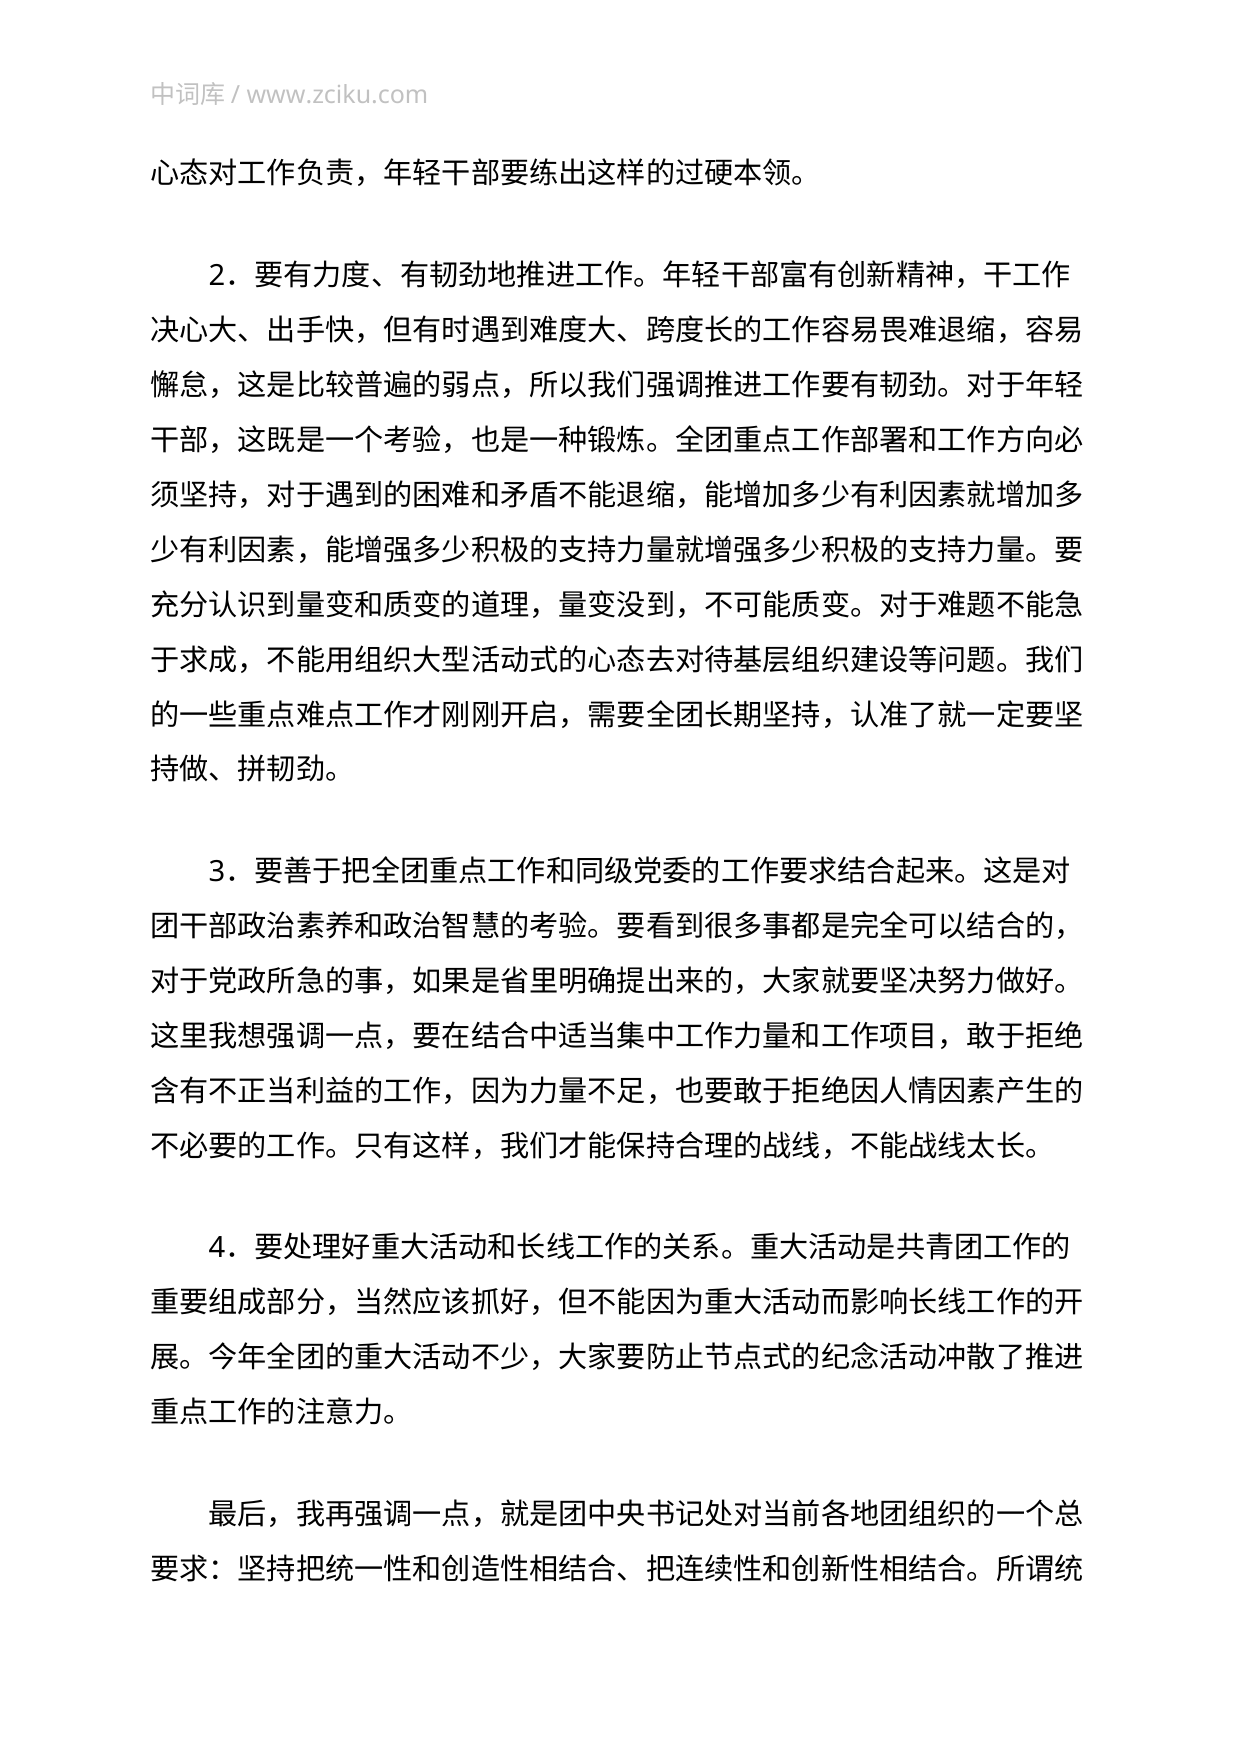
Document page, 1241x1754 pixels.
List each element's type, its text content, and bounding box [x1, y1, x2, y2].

text 4．要处理好重大活动和长线工作的关系。重大活动是共青团工作的重要组成部分，当然应该抓好，但不能因为重大活动而影响长线工作的开展。今年全团的重大活动不少，大家要防止节点式的纪念活动冲散了推进重点工作的注意力。 [150, 1224, 1090, 1431]
text 3．要善于把全团重点工作和同级党委的工作要求结合起来。这是对团干部政治素养和政治智慧的考验。要看到很多事都是完全可以结合的，对于党政所急的事，如果是省里明确提出来的，大家就要坚决努力做好。这里我想强调一点，要在结合中适当集中工作力量和工作项目，敢于拒绝含有不正当利益的工作，因为力量不足，也要敢于拒绝因人情因素产生的不必要的工作。只有这样，我们才能保持合理的战线，不能战线太长。 [150, 848, 1090, 1164]
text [150, 1491, 1090, 1588]
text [150, 150, 1090, 192]
text 2．要有力度、有韧劲地推进工作。年轻干部富有创新精神，干工作决心大、出手快，但有时遇到难度大、跨度长的工作容易畏难退缩，容易懈怠，这是比较普遍的弱点，所以我们强调推进工作要有韧劲。对于年轻干部，这既是一个考验，也是一种锻炼。全团重点工作部署和工作方向必须坚持，对于遇到的困难和矛盾不能退缩，能增加多少有利因素就增加多少有利因素，能增强多少积极的支持力量就增强多少积极的支持力量。要充分认识到量变和质变的道理，量变没到，不可能质变。对于难题不能急于求成，不能用组织大型活动式的心态去对待基层组织建设等问题。我们的一些重点难点工作才刚刚开启，需要全团长期坚持，认准了就一定要坚持做、拼韧劲。 [150, 252, 1090, 788]
